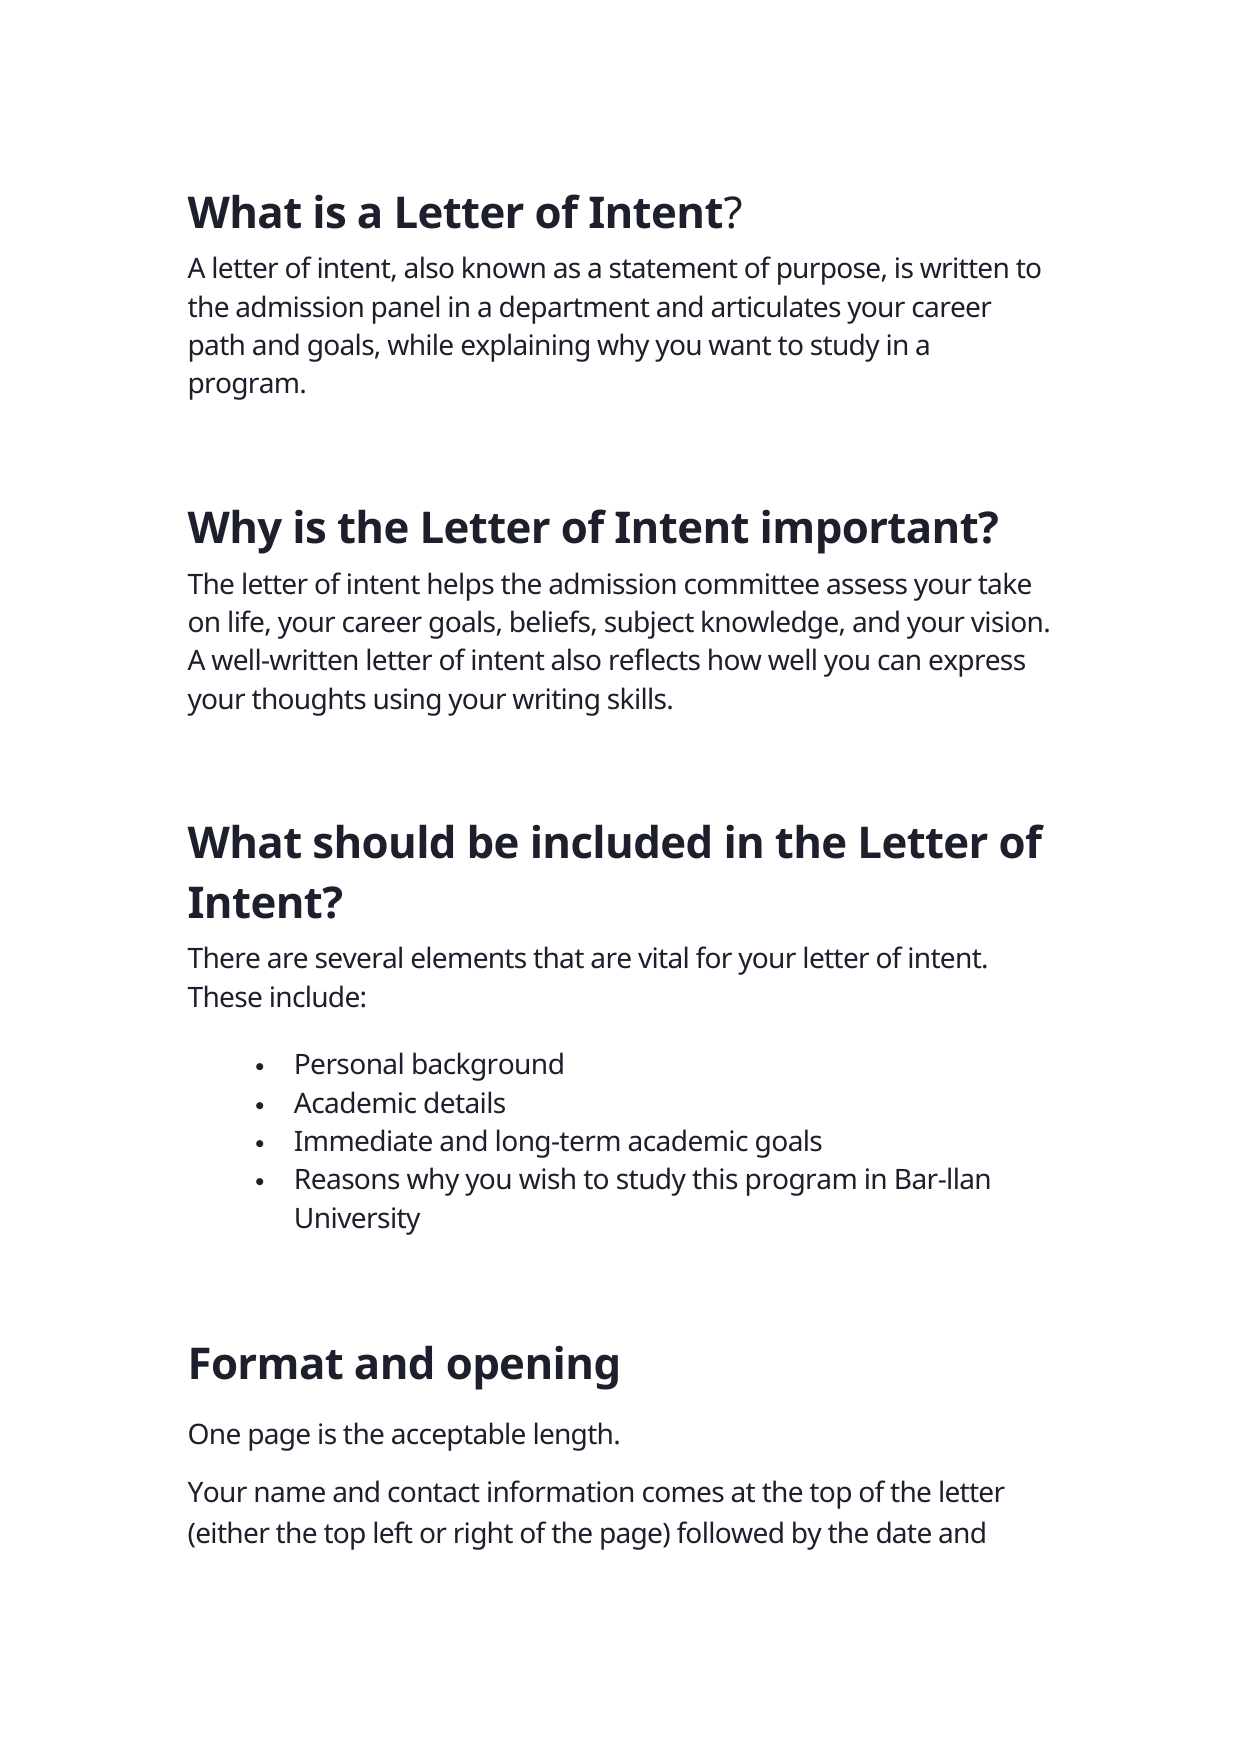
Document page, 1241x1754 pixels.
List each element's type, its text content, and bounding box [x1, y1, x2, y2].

subtitle What is a Letter of Intent? [187, 181, 1053, 241]
text The letter of intent helps the admission committee assess your take on life, your career goals, beliefs, subject knowledge, and your vision. A well-written letter of intent also reflects how well you can express your thoughts using your writing skills. [187, 564, 1053, 717]
list Personal background [256, 1045, 1053, 1083]
subtitle What should be included in the Letter of Intent? [187, 812, 1053, 931]
text Format and opening [187, 1333, 1053, 1393]
list Immediate and long-term academic goals [256, 1121, 1053, 1160]
text A letter of intent, also known as a statement of purpose, is written to the admission panel in a department and articulates your career path and goals, while explaining why you want to study in a program. [187, 249, 1053, 402]
list Academic details [256, 1083, 1053, 1121]
text One page is the acceptable length. [187, 1414, 1053, 1452]
subtitle Why is the Letter of Intent important? [187, 497, 1053, 556]
list Reasons why you wish to study this program in Bar-llan University [256, 1160, 1053, 1236]
text There are several elements that are vital for your letter of intent. These include: [187, 939, 1053, 1016]
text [187, 1472, 1053, 1552]
